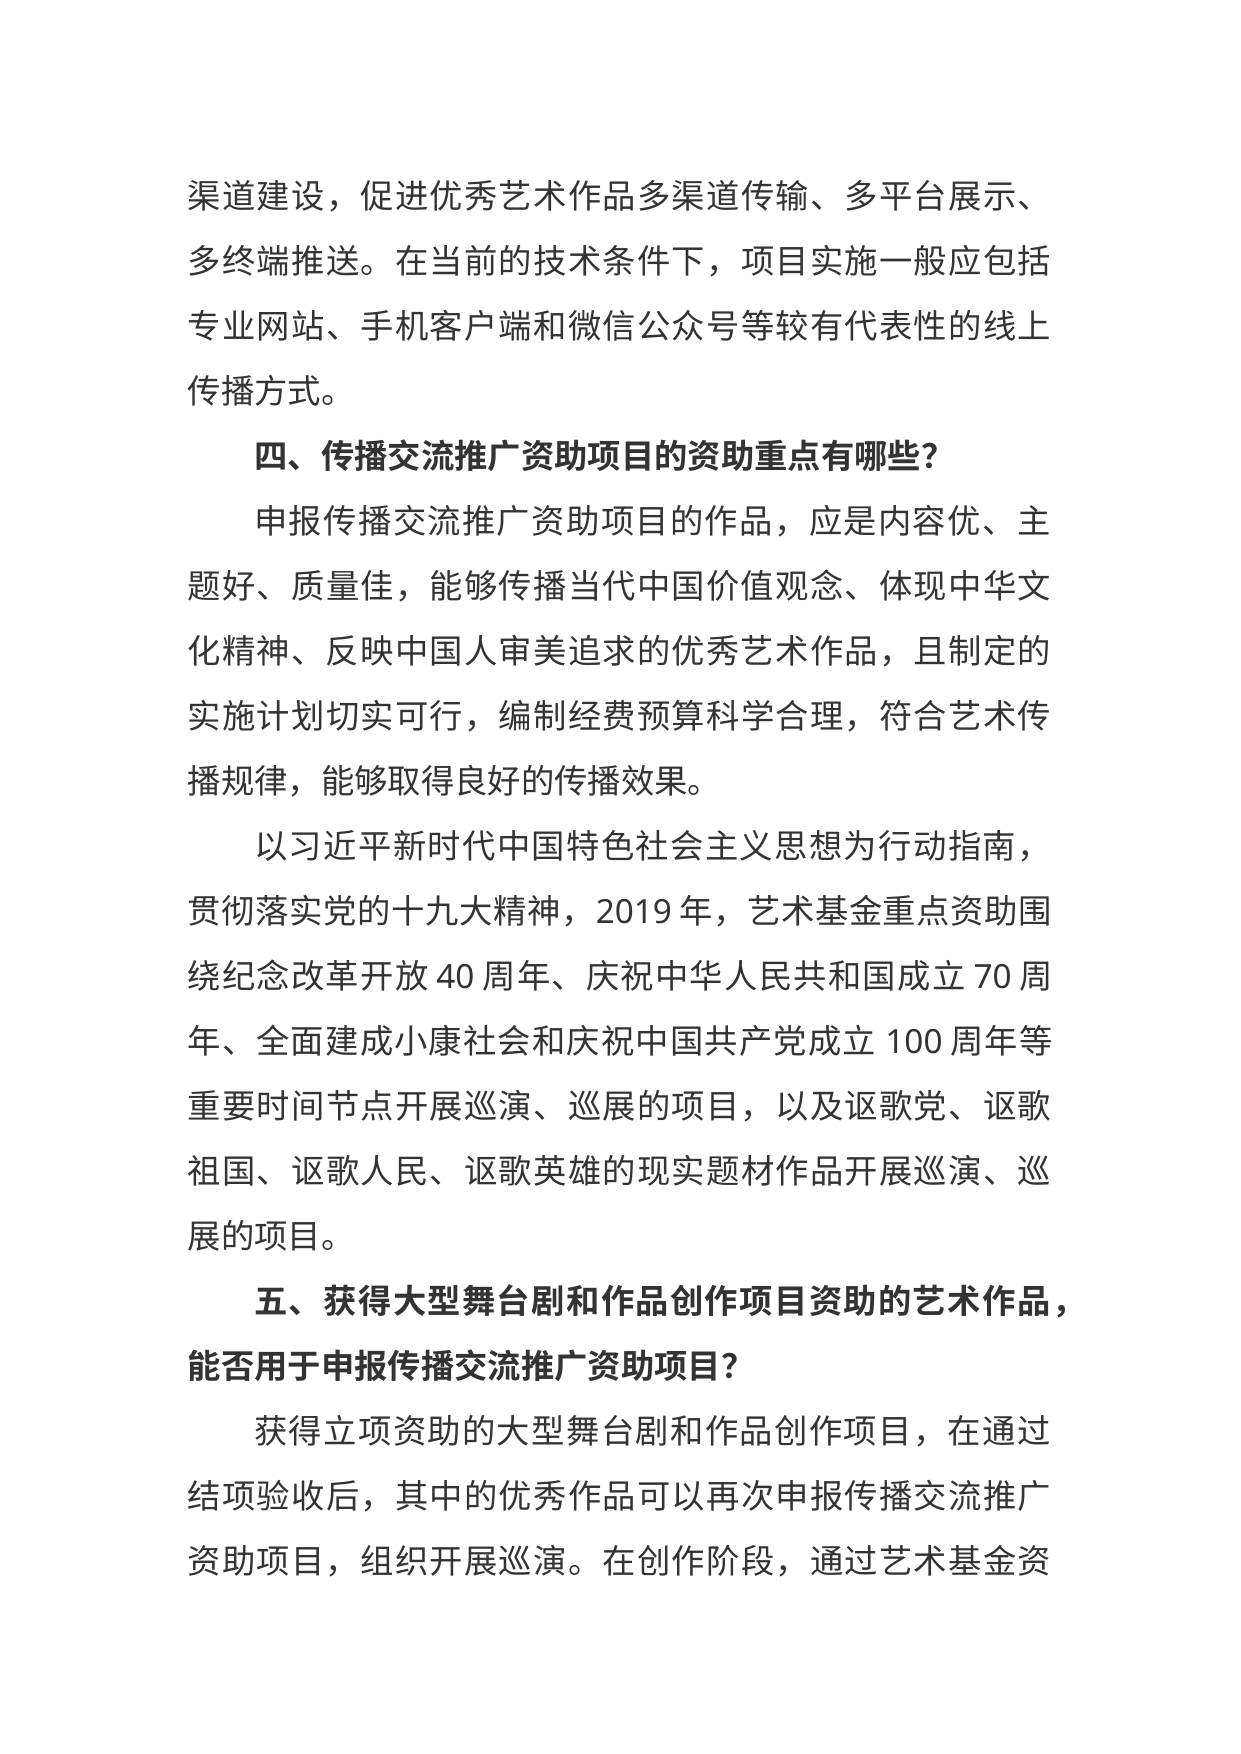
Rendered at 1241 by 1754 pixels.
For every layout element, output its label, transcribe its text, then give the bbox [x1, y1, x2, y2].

text 五、获得大型舞台剧和作品创作项目资助的艺术作品，能否用于申报传播交流推广资助项目？ [187, 1267, 1053, 1397]
text 四、传播交流推广资助项目的资助重点有哪些？ [187, 422, 1053, 487]
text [187, 1397, 1053, 1592]
text 申报传播交流推广资助项目的作品，应是内容优、主题好、质量佳，能够传播当代中国价值观念、体现中华文化精神、反映中国人审美追求的优秀艺术作品，且制定的实施计划切实可行，编制经费预算科学合理，符合艺术传播规律，能够取得良好的传播效果。 [187, 487, 1053, 812]
text 以习近平新时代中国特色社会主义思想为行动指南，贯彻落实党的十九大精神，2019年，艺术基金重点资助围绕纪念改革开放40周年、庆祝中华人民共和国成立70周年、全面建成小康社会和庆祝中国共产党成立100周年等重要时间节点开展巡演、巡展的项目，以及讴歌党、讴歌祖国、讴歌人民、讴歌英雄的现实题材作品开展巡演、巡展的项目。 [187, 812, 1053, 1267]
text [187, 162, 1053, 422]
